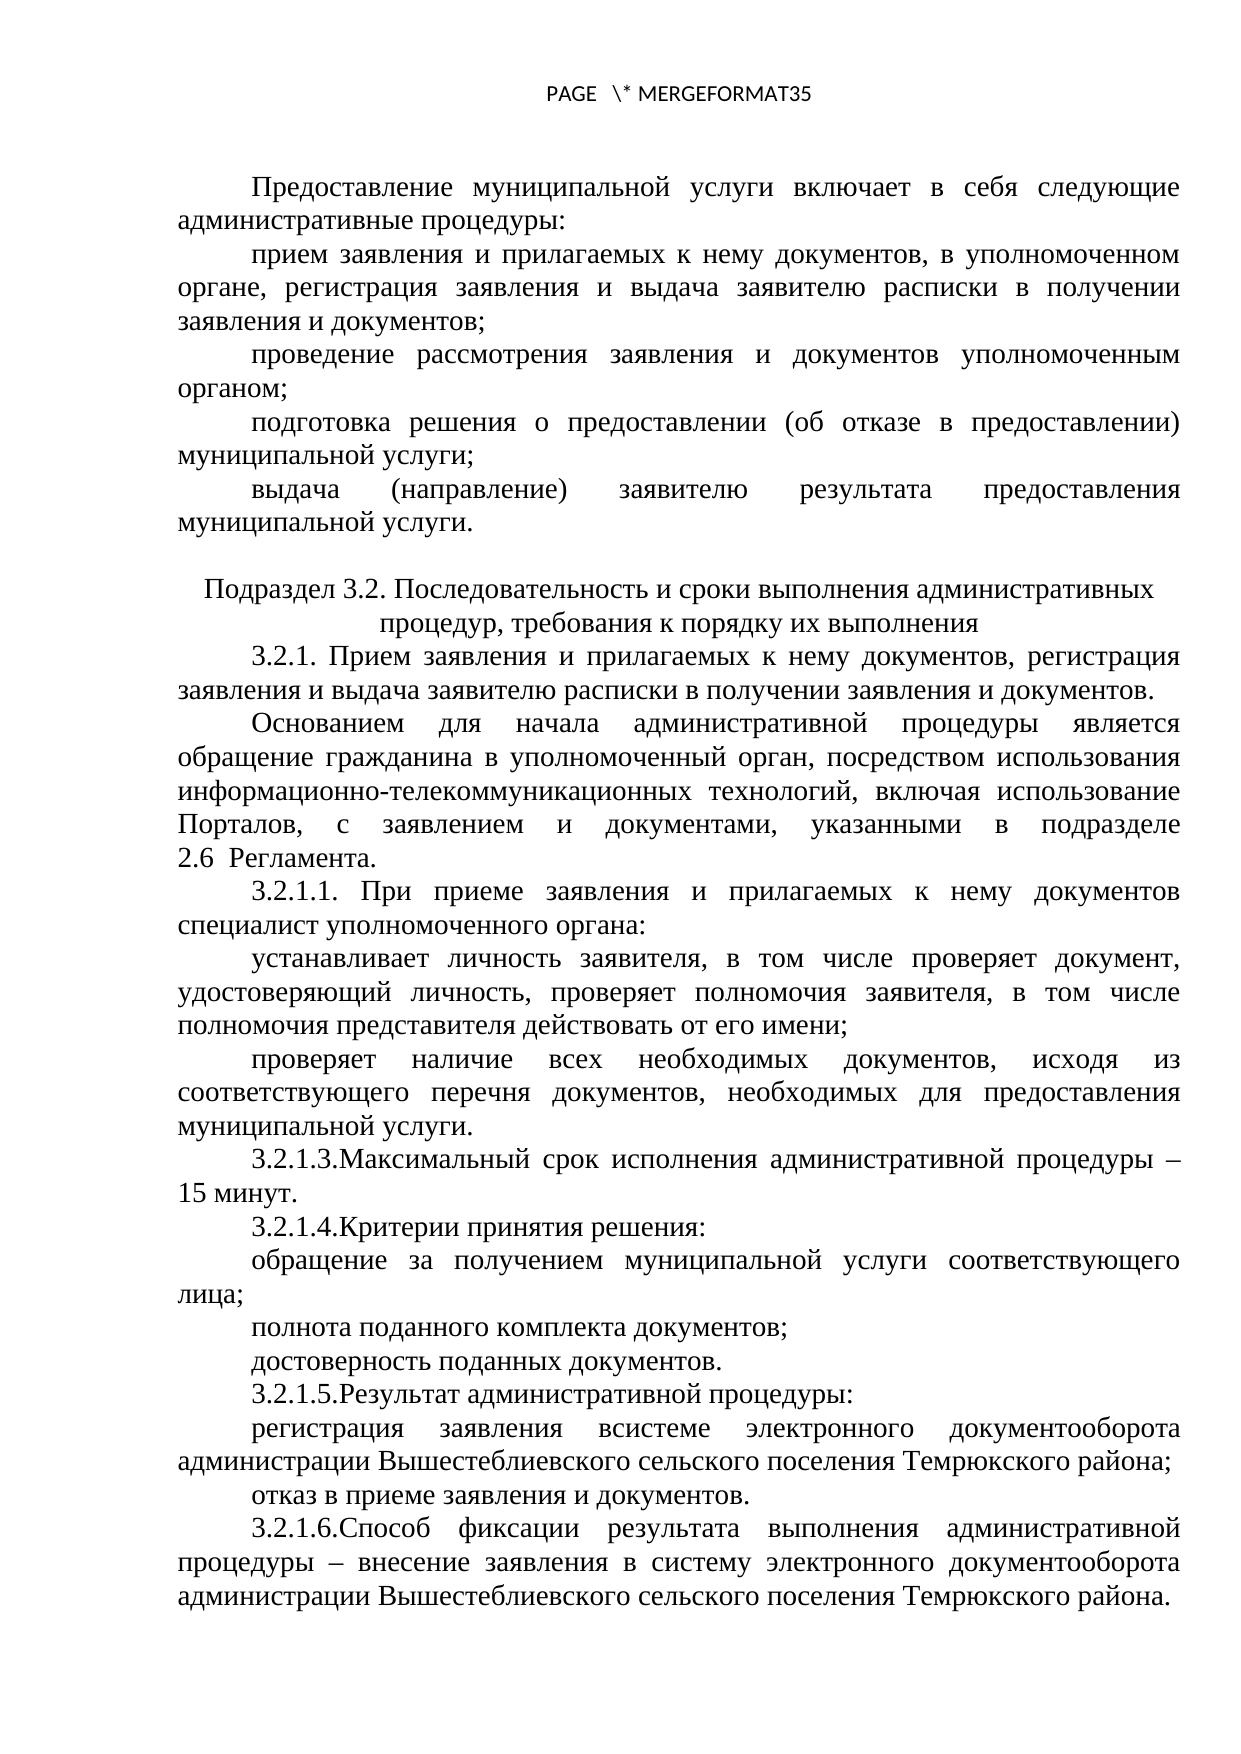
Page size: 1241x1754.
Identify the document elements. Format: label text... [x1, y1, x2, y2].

text 3.2.1. Прием заявления и прилагаемых к нему документов, регистрация заявления и выдача заявителю расписки в получении заявления и документов. [177, 638, 1181, 706]
text подготовка решения о предоставлении (об отказе в предоставлении) муниципальной услуги; [177, 404, 1181, 471]
text Предоставление муниципальной услуги включает в себя следующие административные процедуры: [177, 169, 1181, 236]
text прием заявления и прилагаемых к нему документов, в уполномоченном органе, регистрация заявления и выдача заявителю расписки в получении заявления и документов; [177, 236, 1181, 337]
text выдача (направление) заявителю результата предоставления муниципальной услуги. [177, 471, 1181, 538]
text регистрация заявления всистеме электронного документооборота администрации Вышестеблиевского сельского поселения Темрюкского района; [177, 1410, 1181, 1477]
text обращение за получением муниципальной услуги соответствующего лица; [177, 1242, 1181, 1309]
text Основанием для начала административной процедуры является обращение гражданина в уполномоченный орган, посредством использования информационно-телекоммуникационных технологий, включая использование Порталов, с заявлением и документами, указанными в подразделе 2.6 Регламента. [177, 706, 1181, 873]
text отказ в приеме заявления и документов. [177, 1477, 1181, 1511]
text Подраздел 3.2. Последовательность и сроки выполнения административных процедур, требования к порядку их выполнения [177, 571, 1181, 638]
text устанавливает личность заявителя, в том числе проверяет документ, удостоверяющий личность, проверяет полномочия заявителя, в том числе полномочия представителя действовать от его имени; [177, 940, 1181, 1041]
text проверяет наличие всех необходимых документов, исходя из соответствующего перечня документов, необходимых для предоставления муниципальной услуги. [177, 1041, 1181, 1142]
text 3.2.1.3.Максимальный срок исполнения административной процедуры – 15 минут. [177, 1142, 1181, 1209]
text 3.2.1.6.Способ фиксации результата выполнения административной процедуры – внесение заявления в систему электронного документооборота администрации Вышестеблиевского сельского поселения Темрюкского района. [177, 1511, 1181, 1611]
text проведение рассмотрения заявления и документов уполномоченным органом; [177, 337, 1181, 404]
text 3.2.1.1. При приеме заявления и прилагаемых к нему документов специалист уполномоченного органа: [177, 873, 1181, 940]
text 3.2.1.4.Критерии принятия решения: [177, 1209, 1181, 1242]
text 3.2.1.5.Результат административной процедуры: [177, 1376, 1181, 1410]
text достоверность поданных документов. [177, 1343, 1181, 1376]
text полнота поданного комплекта документов; [177, 1309, 1181, 1343]
